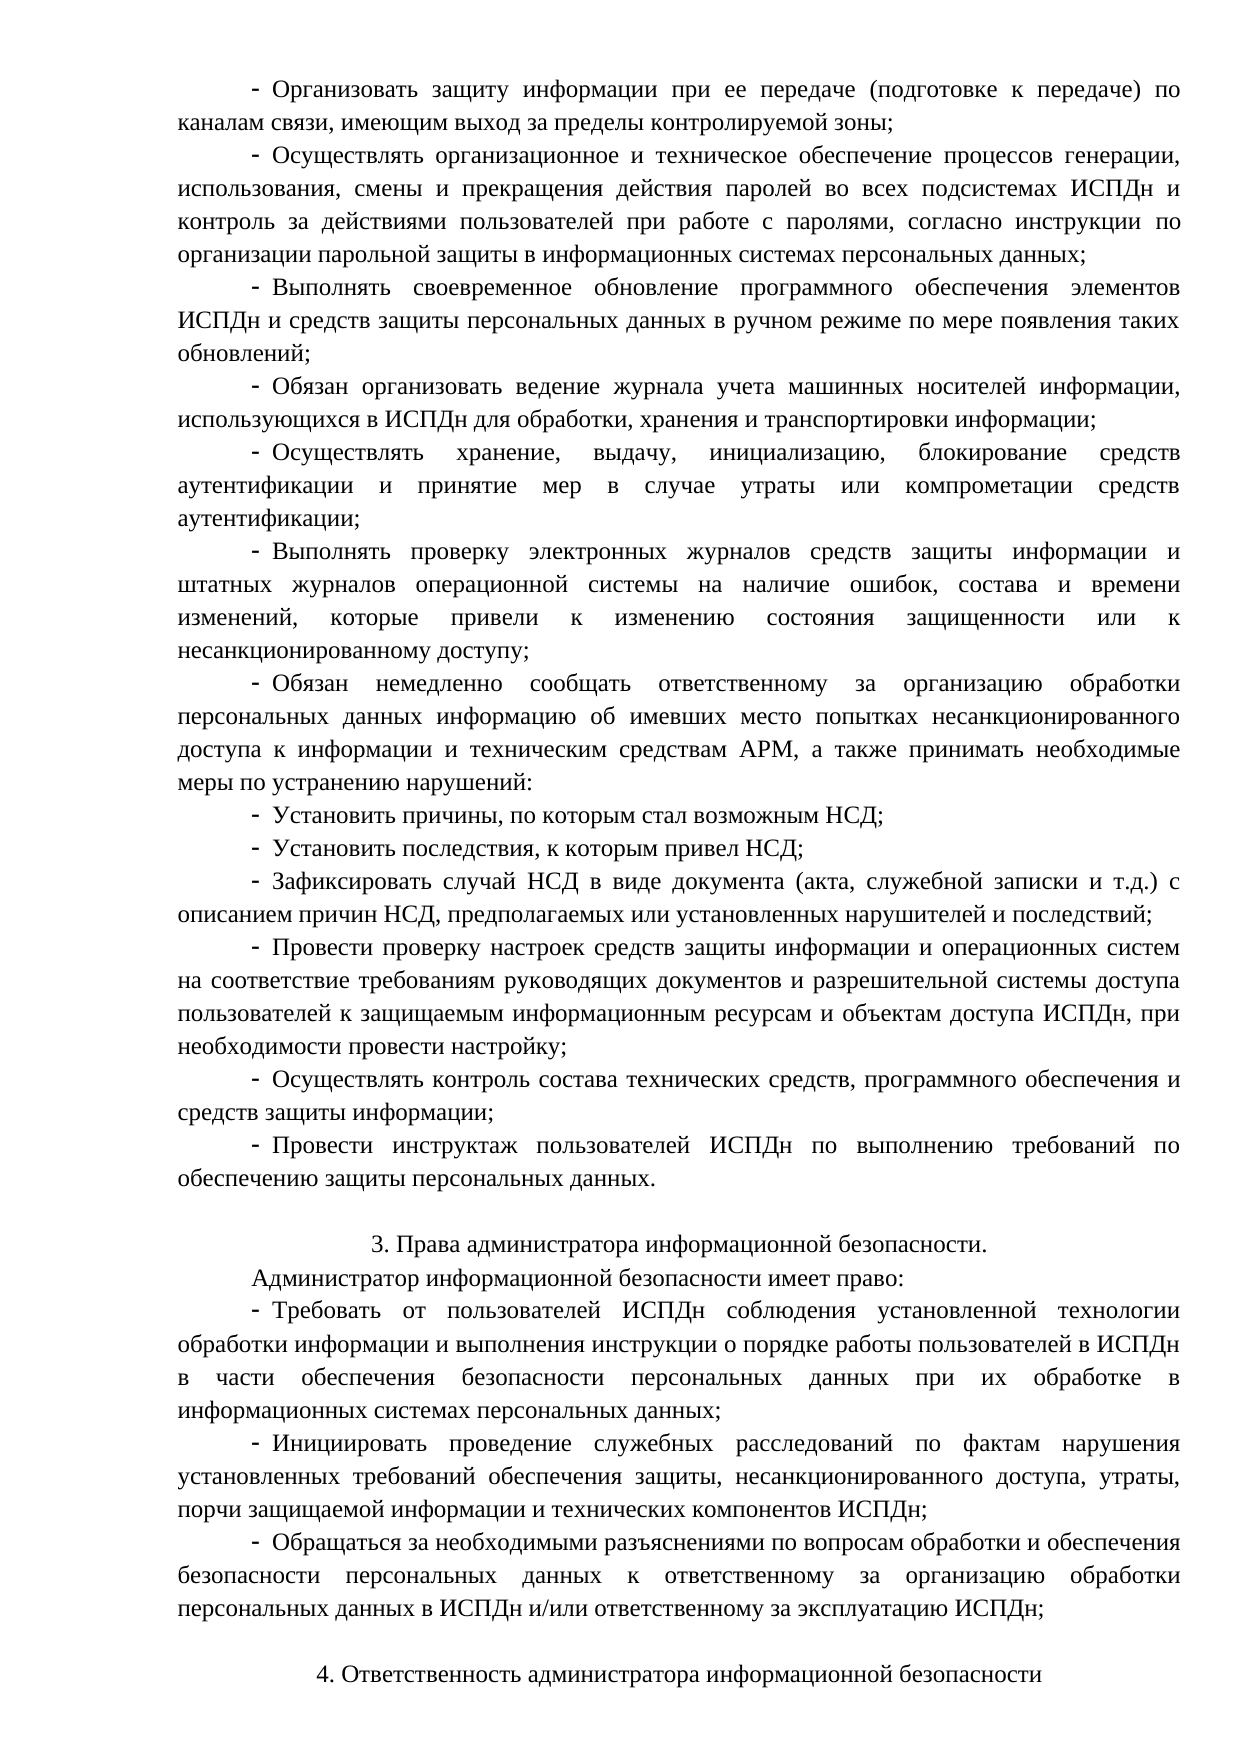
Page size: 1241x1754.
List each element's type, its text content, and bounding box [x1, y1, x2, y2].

list Выполнять проверку электронных журналов средств защиты информации и штатных журналов операционной системы на наличие ошибок, состава и времени изменений, которые привели к изменению состояния защищенности или к несанкционированному доступу; [177, 536, 1181, 664]
list Зафиксировать случай НСД в виде документа (акта, служебной записки и т.д.) с описанием причин НСД, предполагаемых или установленных нарушителей и последствий; [177, 866, 1181, 928]
list Осуществлять организационное и техническое обеспечение процессов генерации, использования, смены и прекращения действия паролей во всех подсистемах ИСПДн и контроль за действиями пользователей при работе с паролями, согласно инструкции по организации парольной защиты в информационных системах персональных данных; [177, 140, 1181, 268]
text Администратор информационной безопасности имеет право: [177, 1263, 1181, 1291]
list Организовать защиту информации при ее передаче (подготовке к передаче) по каналам связи, имеющим выход за пределы контролируемой зоны; [177, 74, 1181, 136]
list Выполнять своевременное обновление программного обеспечения элементов ИСПДн и средств защиты персональных данных в ручном режиме по мере появления таких обновлений; [177, 272, 1181, 367]
list Установить причины, по которым стал возможным НСД; [177, 800, 1181, 829]
list Обязан немедленно сообщать ответственному за организацию обработки персональных данных информацию об имевших место попытках несанкционированного доступа к информации и техническим средствам АРМ, а также принимать необходимые меры по устранению нарушений: [177, 668, 1181, 796]
list Требовать от пользователей ИСПДн соблюдения установленной технологии обработки информации и выполнения инструкции о порядке работы пользователей в ИСПДн в части обеспечения безопасности персональных данных при их обработке в информационных системах персональных данных; [177, 1296, 1181, 1423]
list Осуществлять хранение, выдачу, инициализацию, блокирование средств аутентификации и принятие мер в случае утраты или компрометации средств аутентификации; [177, 437, 1181, 532]
list Ответственность администратора информационной безопасности [177, 1659, 1181, 1688]
list Установить последствия, к которым привел НСД; [177, 833, 1181, 862]
list Провести инструктаж пользователей ИСПДн по выполнению требований по обеспечению защиты персональных данных. [177, 1131, 1181, 1192]
list Обязан организовать ведение журнала учета машинных носителей информации, использующихся в ИСПДн для обработки, хранения и транспортировки информации; [177, 371, 1181, 433]
list Инициировать проведение служебных расследований по фактам нарушения установленных требований обеспечения защиты, несанкционированного доступа, утраты, порчи защищаемой информации и технических компонентов ИСПДн; [177, 1428, 1181, 1522]
list Провести проверку настроек средств защиты информации и операционных систем на соответствие требованиям руководящих документов и разрешительной системы доступа пользователей к защищаемым информационным ресурсам и объектам доступа ИСПДн, при необходимости провести настройку; [177, 932, 1181, 1060]
list Права администратора информационной безопасности. [177, 1229, 1181, 1258]
list Обращаться за необходимыми разъяснениями по вопросам обработки и обеспечения безопасности персональных данных к ответственному за организацию обработки персональных данных в ИСПДн и/или ответственному за эксплуатацию ИСПДн; [177, 1527, 1181, 1622]
list Осуществлять контроль состава технических средств, программного обеспечения и средств защиты информации; [177, 1064, 1181, 1126]
